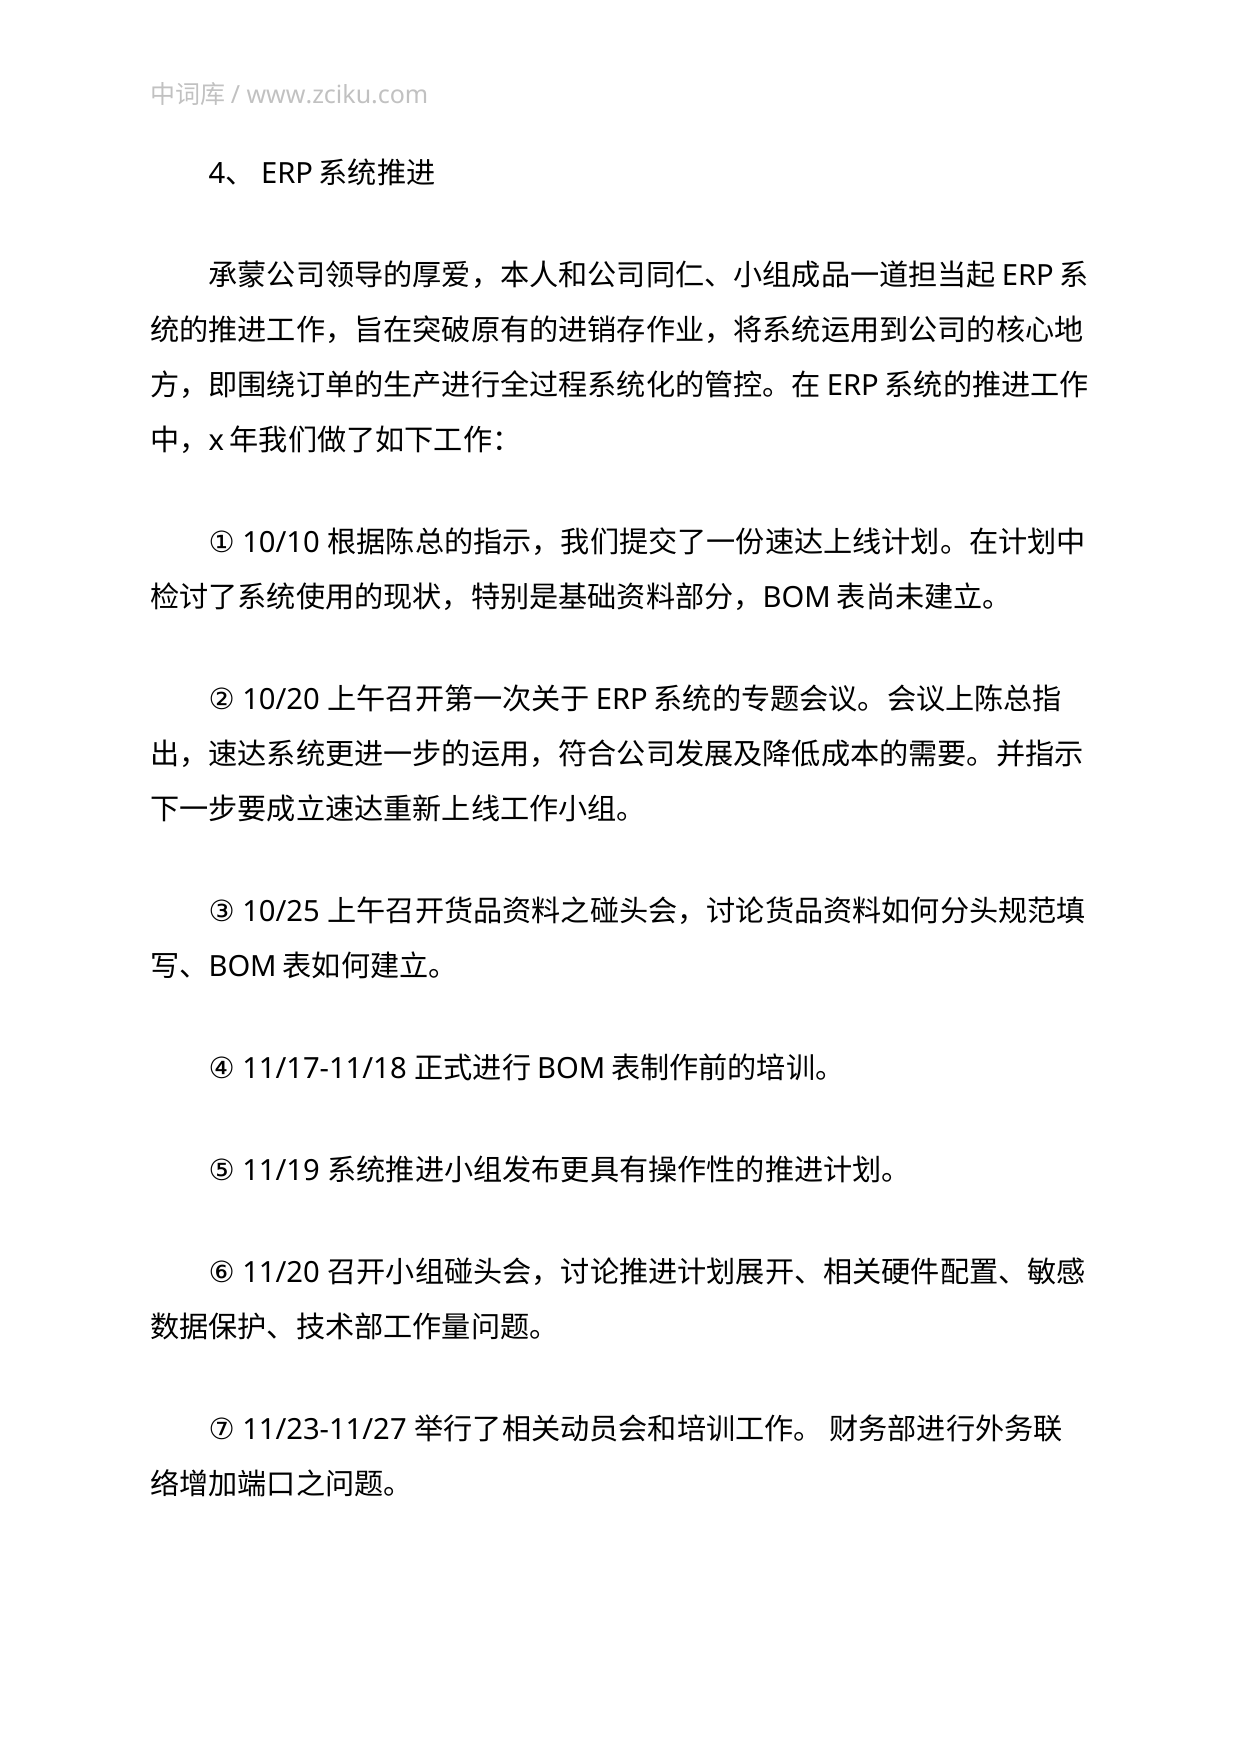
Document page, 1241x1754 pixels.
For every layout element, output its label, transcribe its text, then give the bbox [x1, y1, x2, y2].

text 4、 ERP系统推进 [150, 150, 1090, 192]
text ② 10/20 上午召开第一次关于ERP系统的专题会议。会议上陈总指出，速达系统更进一步的运用，符合公司发展及降低成本的需要。并指示下一步要成立速达重新上线工作小组。 [150, 676, 1090, 828]
text ⑤ 11/19 系统推进小组发布更具有操作性的推进计划。 [150, 1146, 1090, 1189]
text ① 10/10 根据陈总的指示，我们提交了一份速达上线计划。在计划中检讨了系统使用的现状，特别是基础资料部分，BOM表尚未建立。 [150, 519, 1090, 616]
text 承蒙公司领导的厚爱，本人和公司同仁、小组成品一道担当起ERP系统的推进工作，旨在突破原有的进销存作业，将系统运用到公司的核心地方，即围绕订单的生产进行全过程系统化的管控。在ERP系统的推进工作中，x年我们做了如下工作： [150, 252, 1090, 459]
text ③ 10/25 上午召开货品资料之碰头会，讨论货品资料如何分头规范填写、BOM表如何建立。 [150, 887, 1090, 985]
text ⑦ 11/23-11/27 举行了相关动员会和培训工作。 财务部进行外务联络增加端口之问题。 [150, 1405, 1090, 1502]
text ④ 11/17-11/18 正式进行BOM表制作前的培训。 [150, 1044, 1090, 1087]
text ⑥ 11/20 召开小组碰头会，讨论推进计划展开、相关硬件配置、敏感数据保护、技术部工作量问题。 [150, 1248, 1090, 1346]
